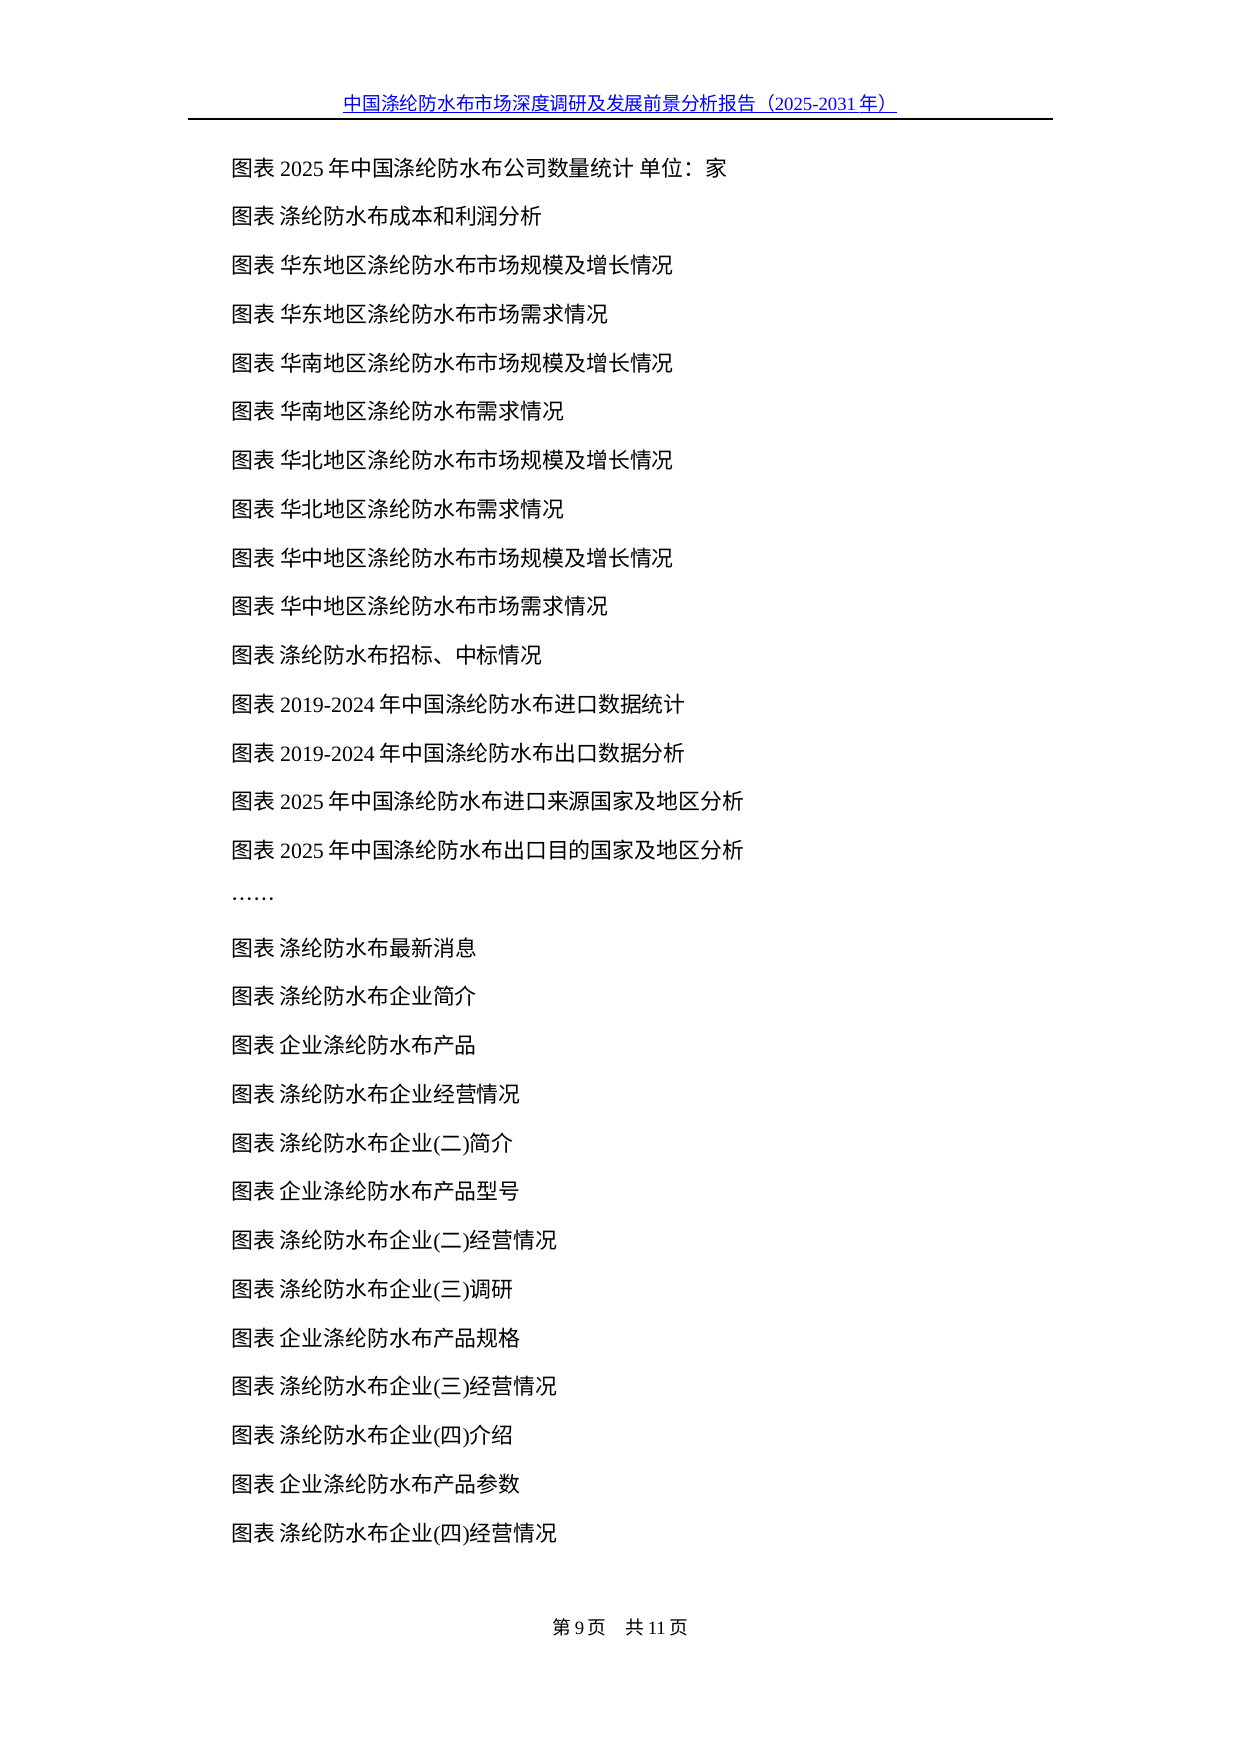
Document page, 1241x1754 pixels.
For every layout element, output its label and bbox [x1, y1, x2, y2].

text [187, 150, 1053, 1548]
